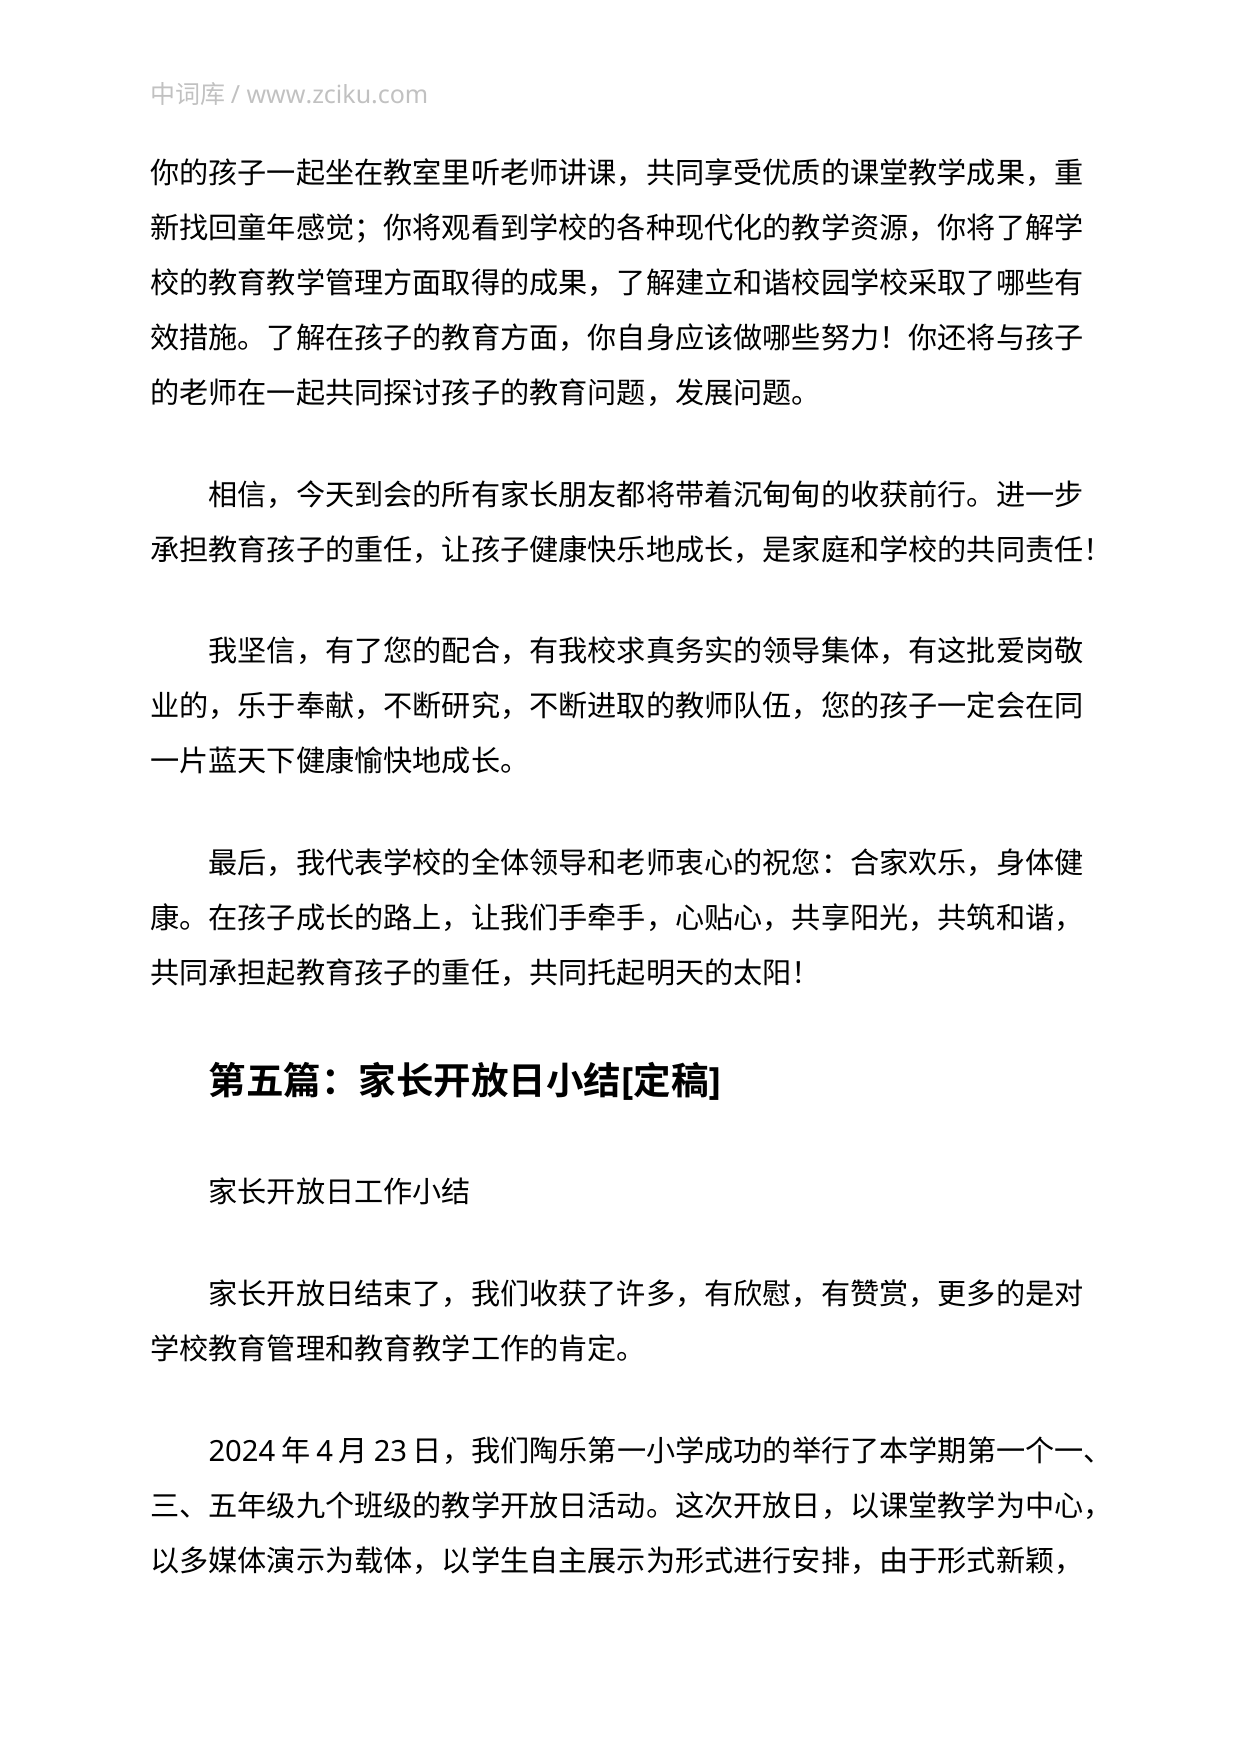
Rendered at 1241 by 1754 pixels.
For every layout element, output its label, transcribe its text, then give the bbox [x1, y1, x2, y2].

text 相信，今天到会的所有家长朋友都将带着沉甸甸的收获前行。进一步承担教育孩子的重任，让孩子健康快乐地成长，是家庭和学校的共同责任！ [150, 471, 1090, 568]
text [150, 1427, 1090, 1579]
text 家长开放日工作小结 [150, 1169, 1090, 1211]
text 第五篇：家长开放日小结[定稿] [150, 1051, 1090, 1106]
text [150, 150, 1090, 412]
text 家长开放日结束了，我们收获了许多，有欣慰，有赞赏，更多的是对学校教育管理和教育教学工作的肯定。 [150, 1271, 1090, 1368]
text 最后，我代表学校的全体领导和老师衷心的祝您：合家欢乐，身体健康。在孩子成长的路上，让我们手牵手，心贴心，共享阳光，共筑和谐，共同承担起教育孩子的重任，共同托起明天的太阳！ [150, 839, 1090, 992]
text 我坚信，有了您的配合，有我校求真务实的领导集体，有这批爱岗敬业的，乐于奉献，不断研究，不断进取的教师队伍，您的孩子一定会在同一片蓝天下健康愉快地成长。 [150, 628, 1090, 780]
